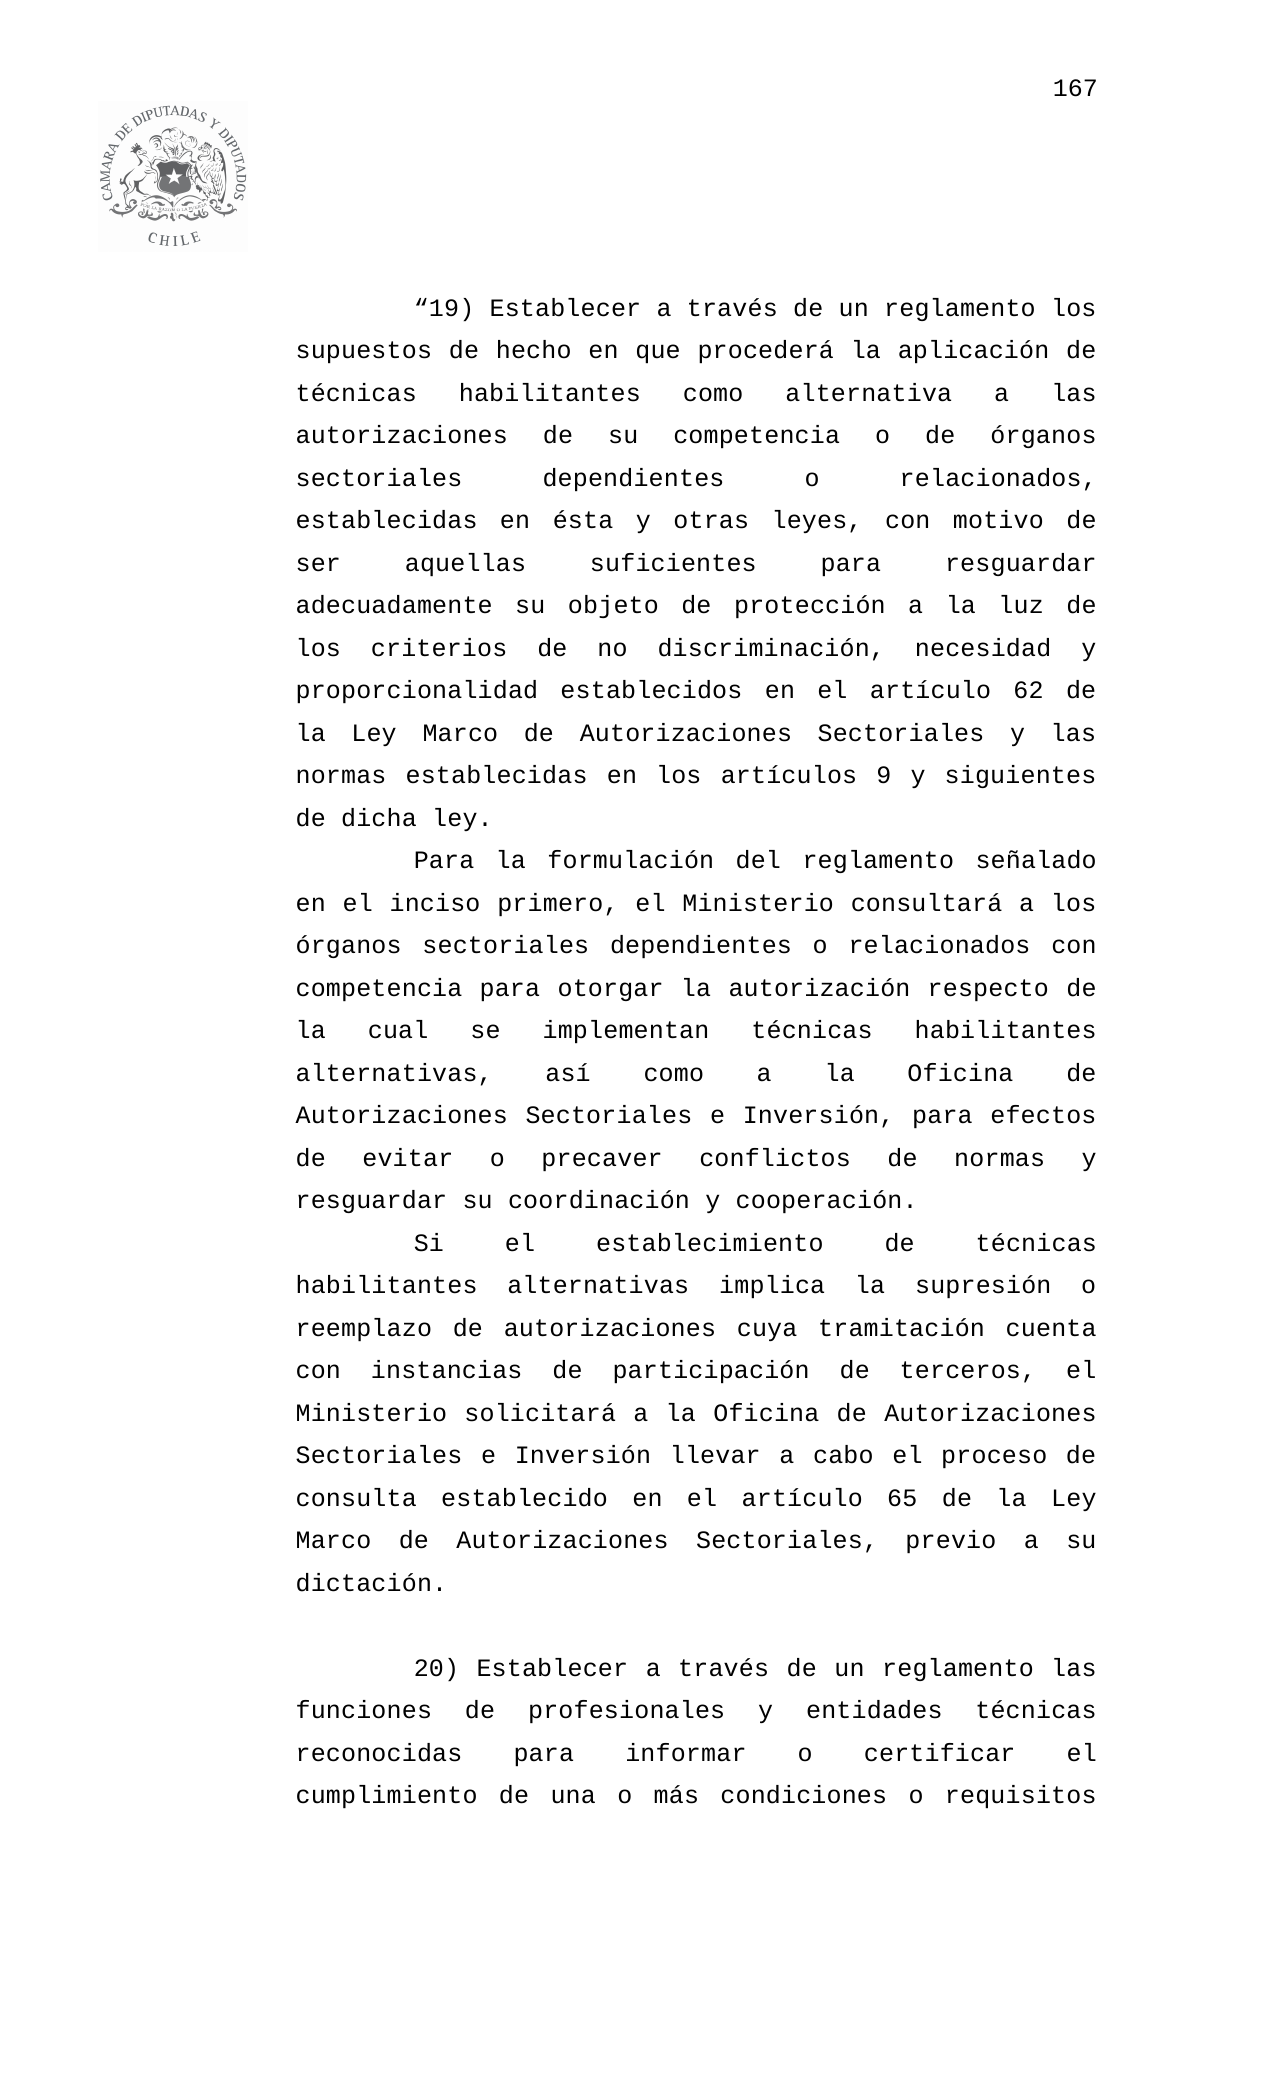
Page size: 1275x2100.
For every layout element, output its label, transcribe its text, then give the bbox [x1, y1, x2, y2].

text Para la formulación del reglamento señalado en el inciso primero, el Ministerio consultará a los órganos sectoriales dependientes o relacionados con competencia para otorgar la autorización respecto de la cual se implementan técnicas habilitantes alternativas, así como a la Oficina de Autorizaciones Sectoriales e Inversión, para efectos de evitar o precaver conflictos de normas y resguardar su coordinación y cooperación. [295, 848, 1098, 1216]
text Si el establecimiento de técnicas habilitantes alternativas implica la supresión o reemplazo de autorizaciones cuya tramitación cuenta con instancias de participación de terceros, el Ministerio solicitará a la Oficina de Autorizaciones Sectoriales e Inversión llevar a cabo el proceso de consulta establecido en el artículo 65 de la Ley Marco de Autorizaciones Sectoriales, previo a su dictación. [295, 1230, 1098, 1599]
text “19) Establecer a través de un reglamento los supuestos de hecho en que procederá la aplicación de técnicas habilitantes como alternativa a las autorizaciones de su competencia o de órganos sectoriales dependientes o relacionados, establecidas en ésta y otras leyes, con motivo de ser aquellas suficientes para resguardar adecuadamente su objeto de protección a la luz de los criterios de no discriminación, necesidad y proporcionalidad establecidos en el artículo 62 de la Ley Marco de Autorizaciones Sectoriales y las normas establecidas en los artículos 9 y siguientes de dicha ley. [295, 295, 1098, 834]
picture [97, 101, 249, 252]
